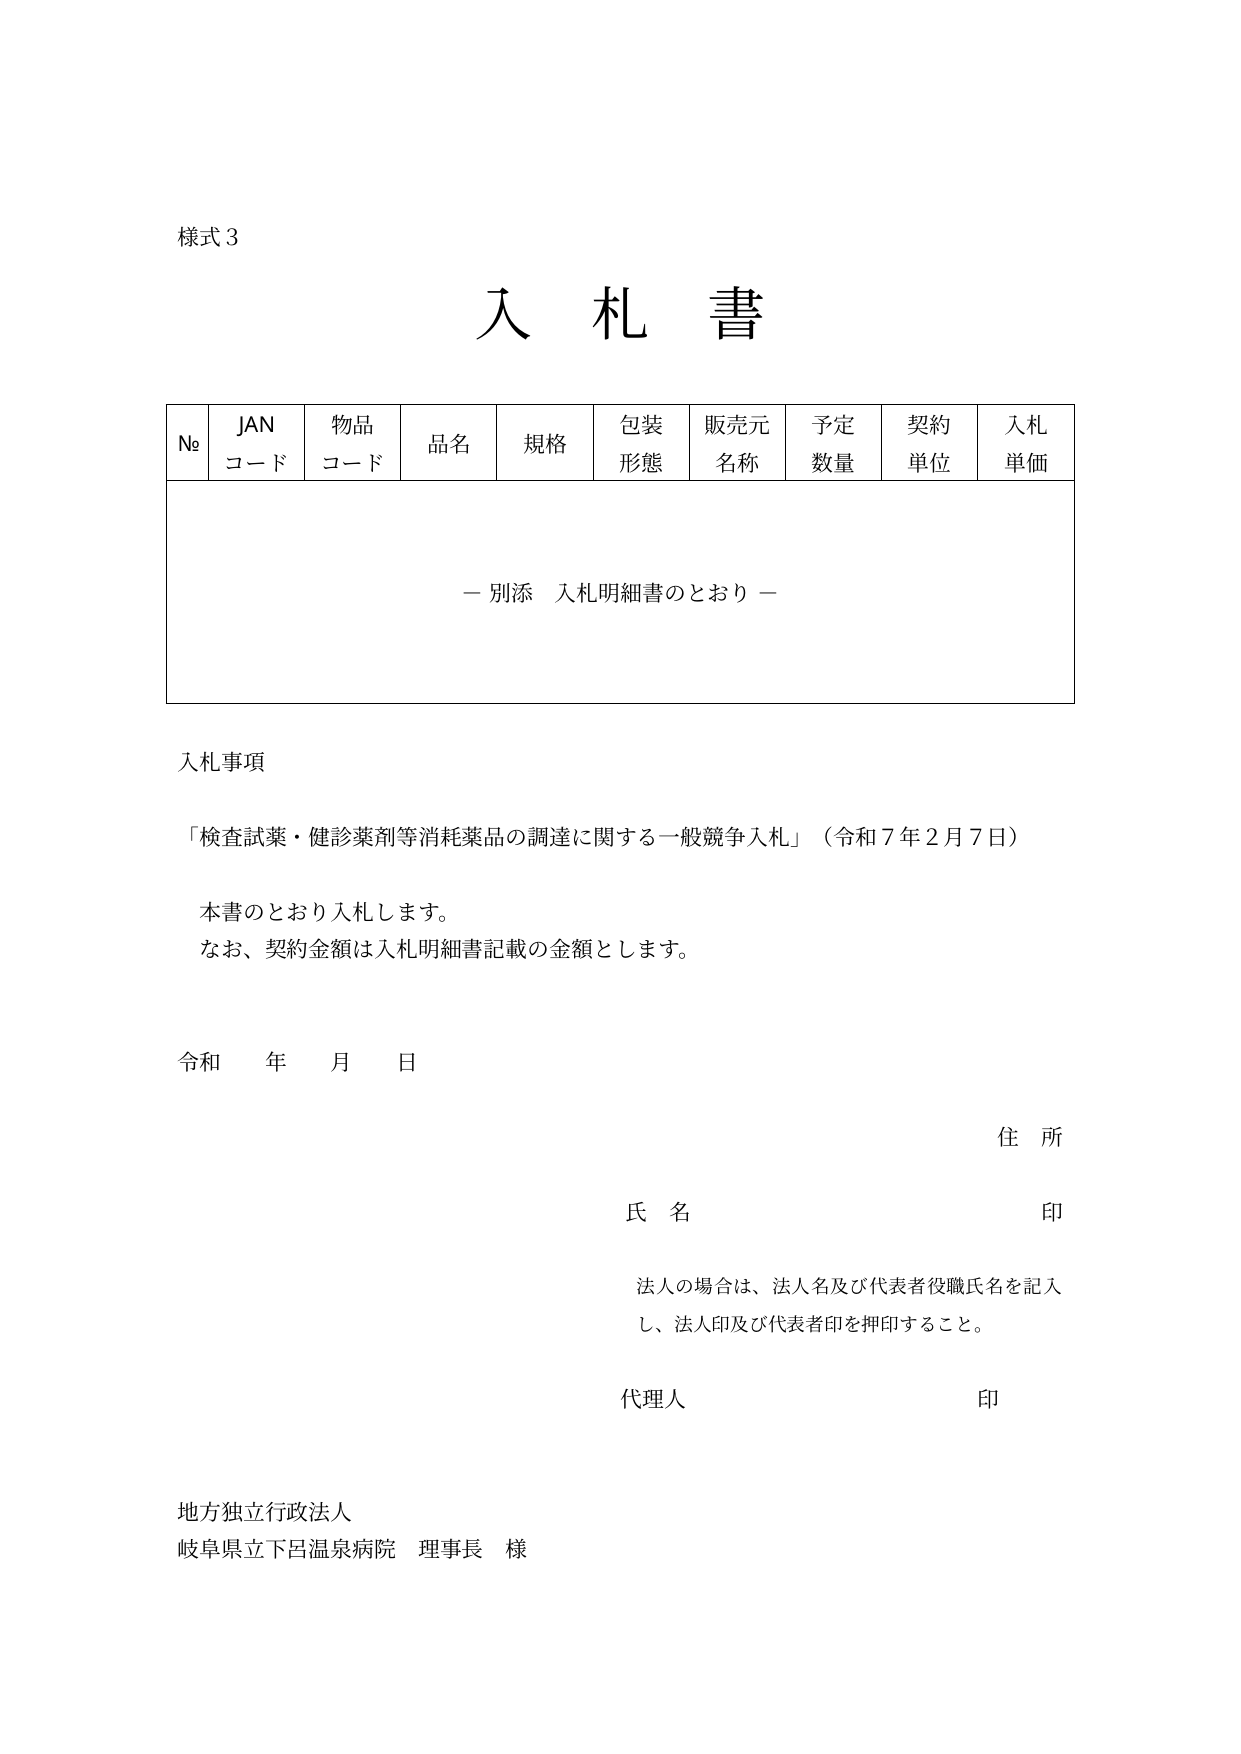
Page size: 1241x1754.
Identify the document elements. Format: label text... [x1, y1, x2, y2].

text 岐阜県立下呂温泉病院 理事長 様 [177, 1529, 1063, 1567]
text 入 札 書 [177, 254, 1063, 367]
table_header 販売元名称 [690, 405, 785, 480]
table_header JAN コード [209, 405, 304, 480]
text 「検査試薬・健診薬剤等消耗薬品の調達に関する一般競争入札」（令和７年２月７日） [177, 817, 1063, 854]
text なお、契約金額は入札明細書記載の金額とします。 [177, 929, 1063, 967]
text 令和 年 月 日 [177, 1042, 1063, 1079]
table_cell － 別添 入札明細書のとおり － [167, 481, 1074, 703]
table_header 規格 [497, 405, 593, 480]
table_header 入札 単価 [978, 405, 1074, 480]
table_header 包装 形態 [594, 405, 689, 480]
table_header 品名 [401, 405, 496, 480]
text 地方独立行政法人 [177, 1492, 1063, 1529]
text 本書のとおり入札します。 [177, 892, 1063, 929]
table_header 物品 コード [305, 405, 400, 480]
table_header 予定 数量 [786, 405, 881, 480]
text 住 所 [177, 1117, 1063, 1154]
table_header 契約 単位 [882, 405, 977, 480]
text 入札事項 [177, 742, 1063, 779]
text 法人の場合は、法人名及び代表者役職氏名を記入し、法人印及び代表者印を押印すること。 [637, 1267, 1063, 1342]
text 代理人 印 [177, 1379, 1063, 1417]
text 氏 名 印 [177, 1192, 1063, 1229]
text 様式３ [177, 217, 1063, 254]
table_header № [167, 405, 208, 480]
